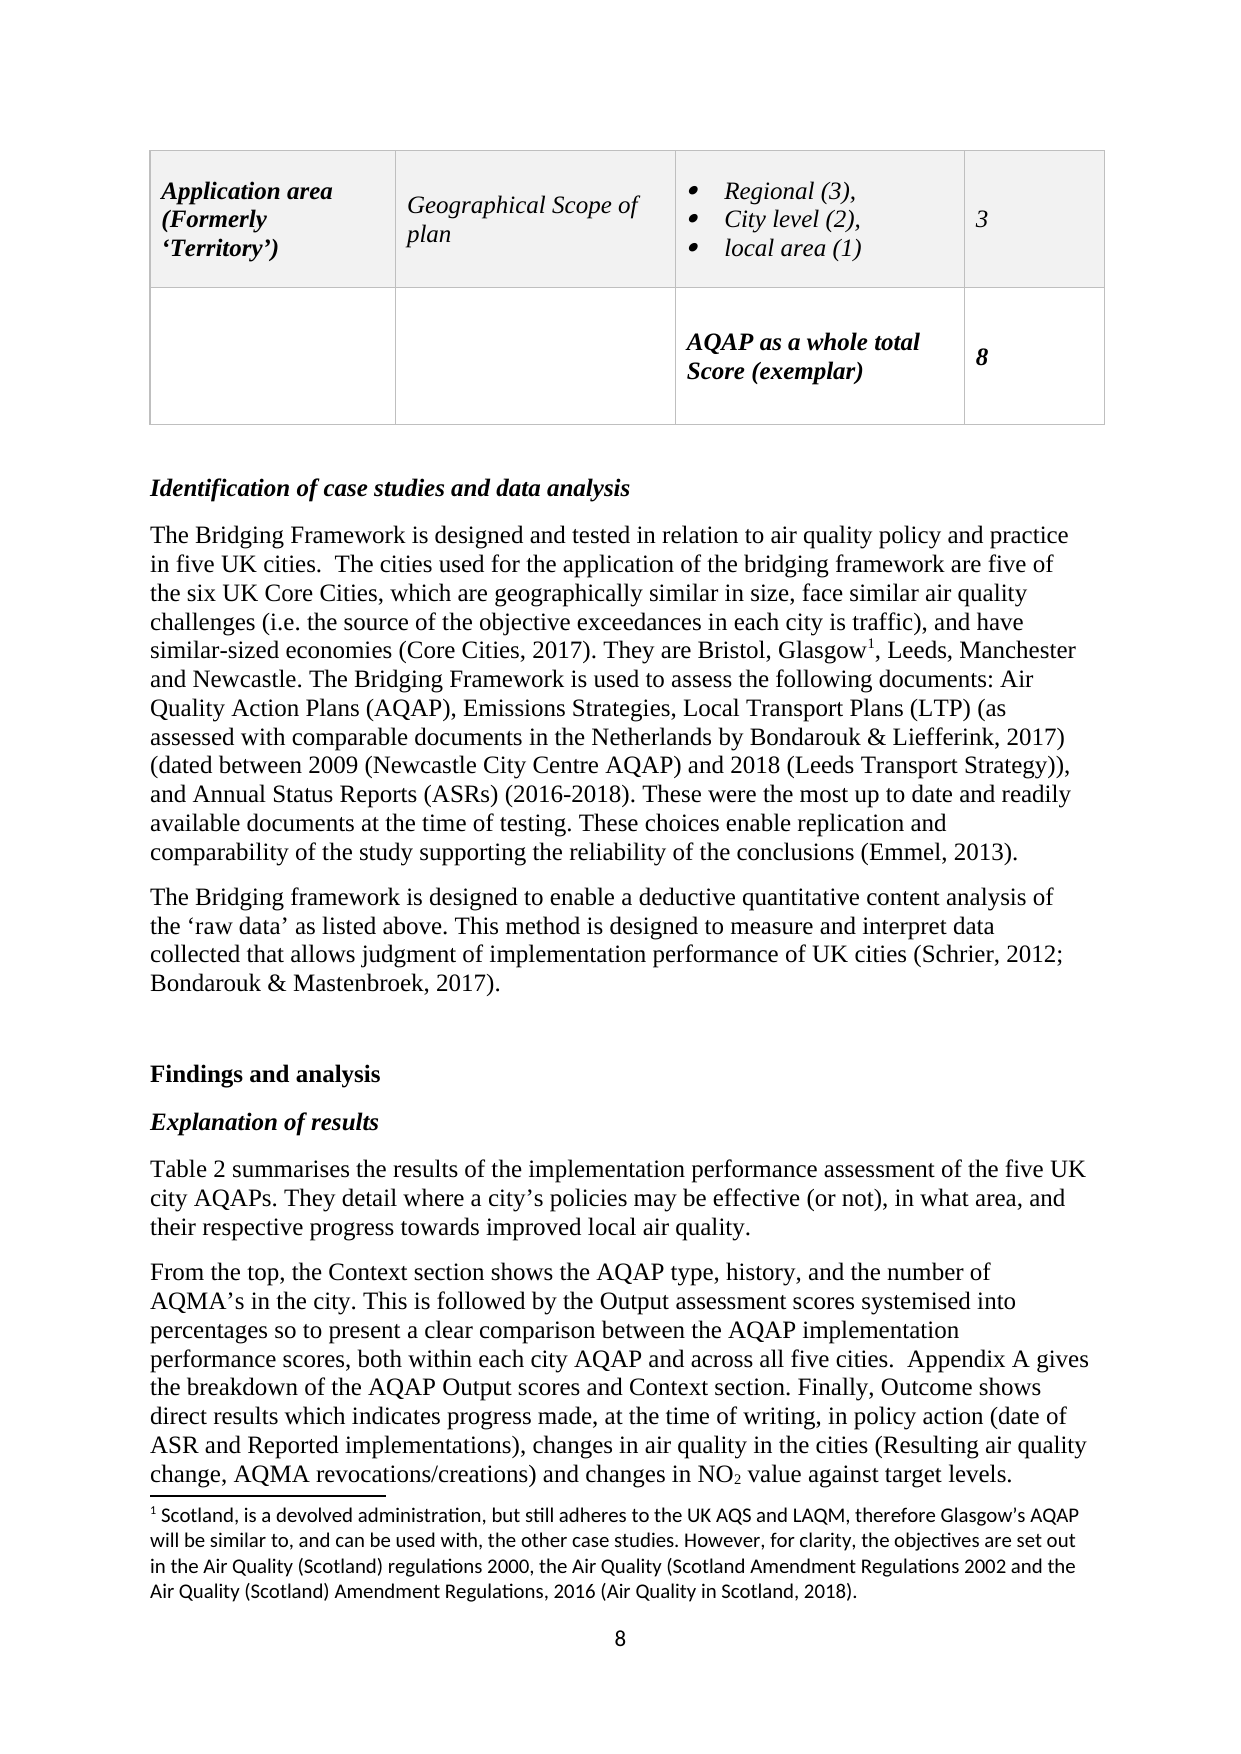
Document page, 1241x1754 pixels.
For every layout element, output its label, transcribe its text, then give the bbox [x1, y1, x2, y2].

table_cell Geographical Scope of plan [396, 151, 675, 287]
table_cell 8 [965, 288, 1104, 424]
text Explanation of results [150, 1107, 1090, 1136]
text The Bridging framework is designed to enable a deductive quantitative content analysis of the ‘raw data’ as listed above. This method is designed to measure and interpret data collected that allows judgment of implementation performance of UK cities (Schrier, 2012; Bondarouk & Mastenbroek, 2017). [150, 882, 1090, 997]
table_cell AQAP as a whole total Score (exemplar) [676, 288, 964, 424]
table_cell Application area (Formerly ‘Territory’) [151, 151, 395, 287]
table_cell [396, 288, 675, 424]
table_cell Regional (3), City level (2), local area (1) [676, 151, 964, 287]
table_cell 3 [965, 151, 1104, 287]
text The Bridging Framework is designed and tested in relation to air quality policy and practice in five UK cities. The cities used for the application of the bridging framework are five of the six UK Core Cities, which are geographically similar in size, face similar air quality challenges (i.e. the source of the objective exceedances in each city is traffic), and have similar-sized economies (Core Cities, 2017). They are Bristol, Glasgow, Leeds, Manchester and Newcastle. The Bridging Framework is used to assess the following documents: Air Quality Action Plans (AQAP), Emissions Strategies, Local Transport Plans (LTP) (as assessed with comparable documents in the Netherlands by Bondarouk & Liefferink, 2017) (dated between 2009 (Newcastle City Centre AQAP) and 2018 (Leeds Transport Strategy)), and Annual Status Reports (ASRs) (2016-2018). These were the most up to date and readily available documents at the time of testing. These choices enable replication and comparability of the study supporting the reliability of the conclusions (Emmel, 2013). [150, 520, 1090, 865]
text Findings and analysis [150, 1059, 1090, 1088]
text Table 2 summarises the results of the implementation performance assessment of the five UK city AQAPs. They detail where a city’s policies may be effective (or not), in what area, and their respective progress towards improved local air quality. [150, 1154, 1090, 1241]
table_cell [151, 288, 395, 424]
text From the top, the Context section shows the AQAP type, history, and the number of AQMA’s in the city. This is followed by the Output assessment scores systemised into percentages so to present a clear comparison between the AQAP implementation performance scores, both within each city AQAP and across all five cities. Appendix A gives the breakdown of the AQAP Output scores and Context section. Finally, Outcome shows direct results which indicates progress made, at the time of writing, in policy action (date of ASR and Reported implementations), changes in air quality in the cities (Resulting air quality change, AQMA revocations/creations) and changes in NO2 value against target levels. [150, 1257, 1090, 1487]
text Identification of case studies and data analysis [150, 473, 1090, 501]
